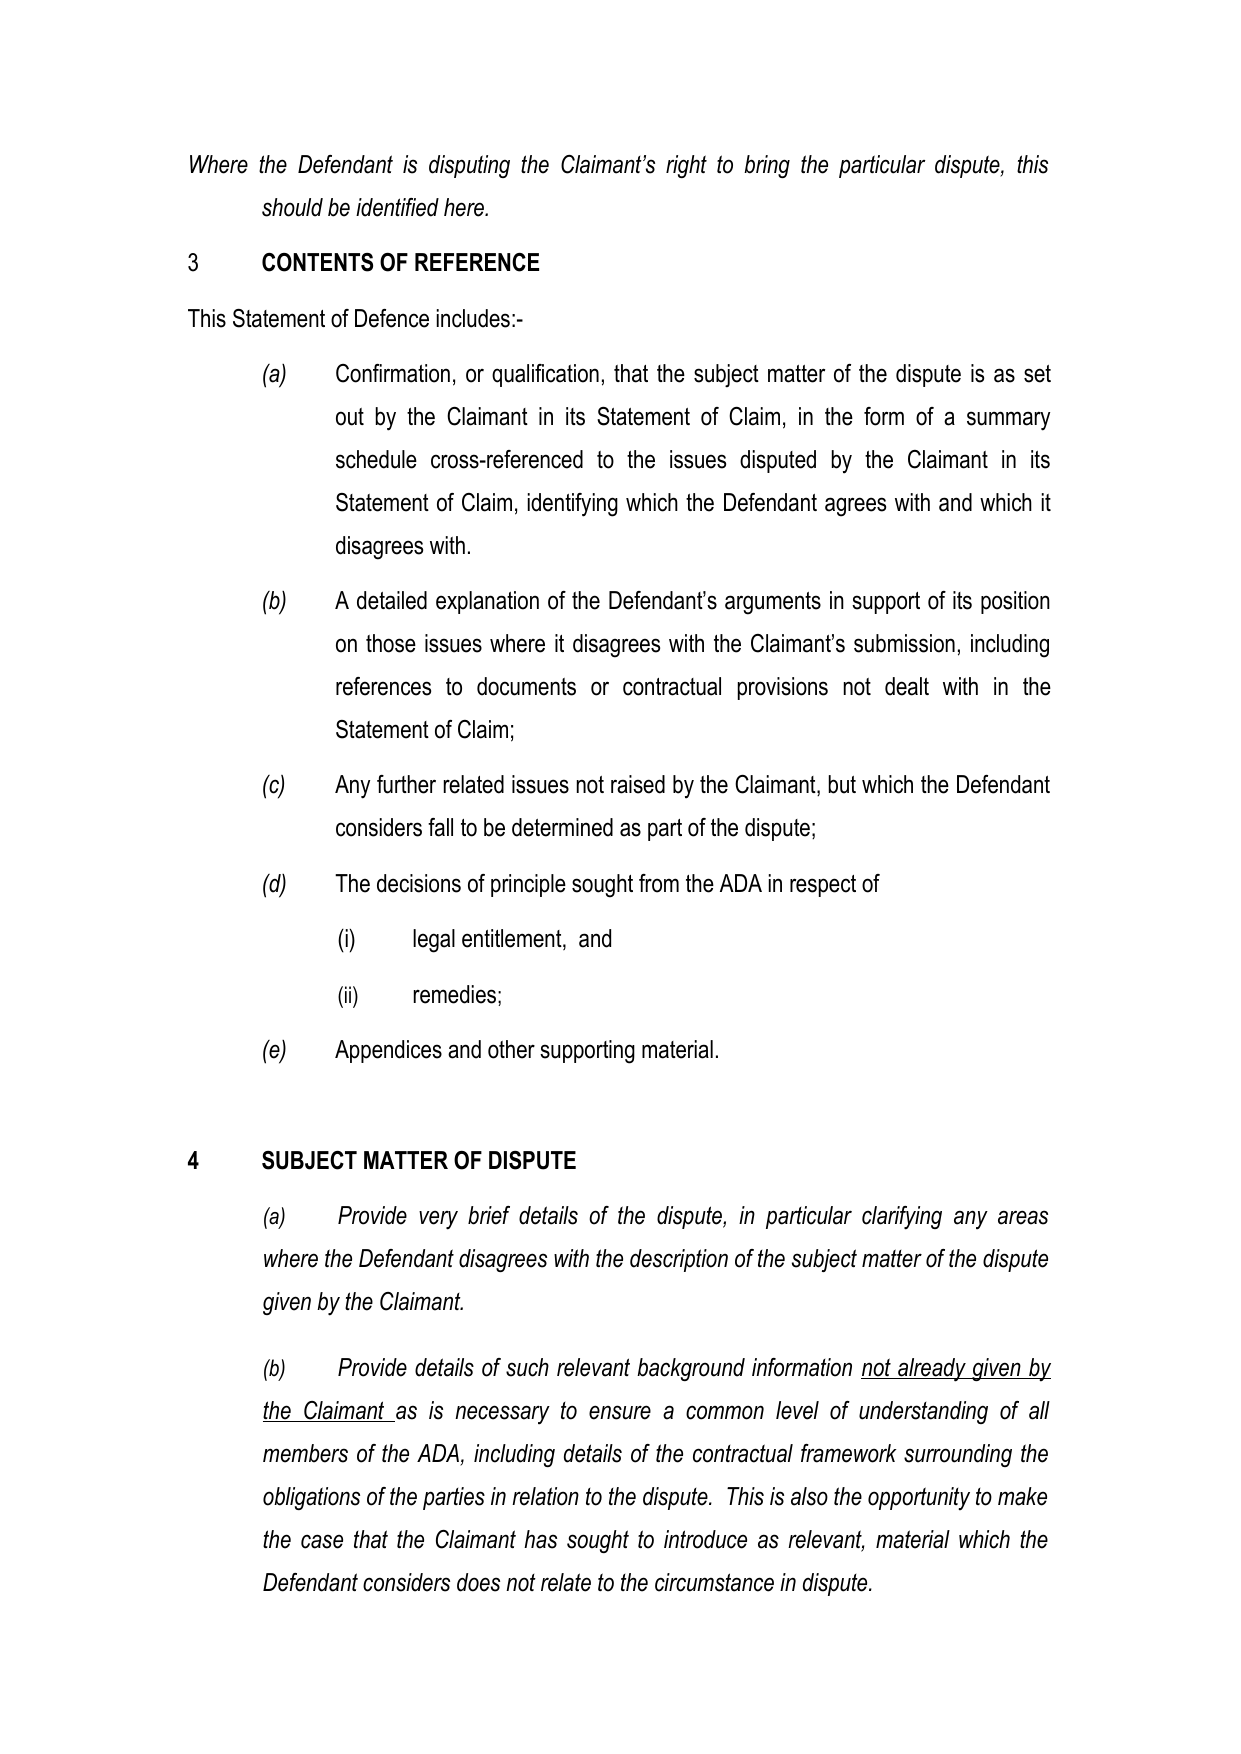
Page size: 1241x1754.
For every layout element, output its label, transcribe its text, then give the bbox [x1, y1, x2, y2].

list A detailed explanation of the Defendant’s arguments in support of its position on those issues where it disagrees with the Claimant’s submission, including references to documents or contractual provisions not dealt with in the Statement of Claim; [261, 586, 1053, 744]
list The decisions of principle sought from the ADA in respect of [261, 869, 1053, 897]
list Provide very brief details of the dispute, in particular clarifying any areas where the Defendant disagrees with the description of the subject matter of the dispute given by the Claimant. [262, 1201, 1053, 1316]
list Confirmation, or qualification, that the subject matter of the dispute is as set out by the Claimant in its Statement of Claim, in the form of a summary schedule cross-referenced to the issues disputed by the Claimant in its Statement of Claim, identifying which the Defendant agrees with and which it disagrees with. [261, 359, 1053, 559]
list remedies; [337, 979, 1053, 1008]
list Appendices and other supporting material. [261, 1035, 1053, 1064]
text Where the Defendant is disputing the Claimant’s right to bring the particular dispute, this should be identified here. [187, 150, 1053, 222]
list legal entitlement, and [337, 924, 1053, 953]
list Provide details of such relevant background information not already given by the Claimant as is necessary to ensure a common level of understanding of all members of the ADA, including details of the contractual framework surrounding the obligations of the parties in relation to the dispute. This is also the opportunity to make the case that the Claimant has sought to introduce as relevant, material which the Defendant considers does not relate to the circumstance in dispute. [262, 1353, 1053, 1596]
list CONTENTS OF REFERENCE [187, 248, 1053, 277]
text This Statement of Defence includes:- [187, 304, 1053, 332]
list Any further related issues not raised by the Claimant, but which the Defendant considers fall to be determined as part of the dispute; [261, 770, 1053, 842]
list SUBJECT MATTER OF DISPUTE [187, 1146, 1053, 1174]
